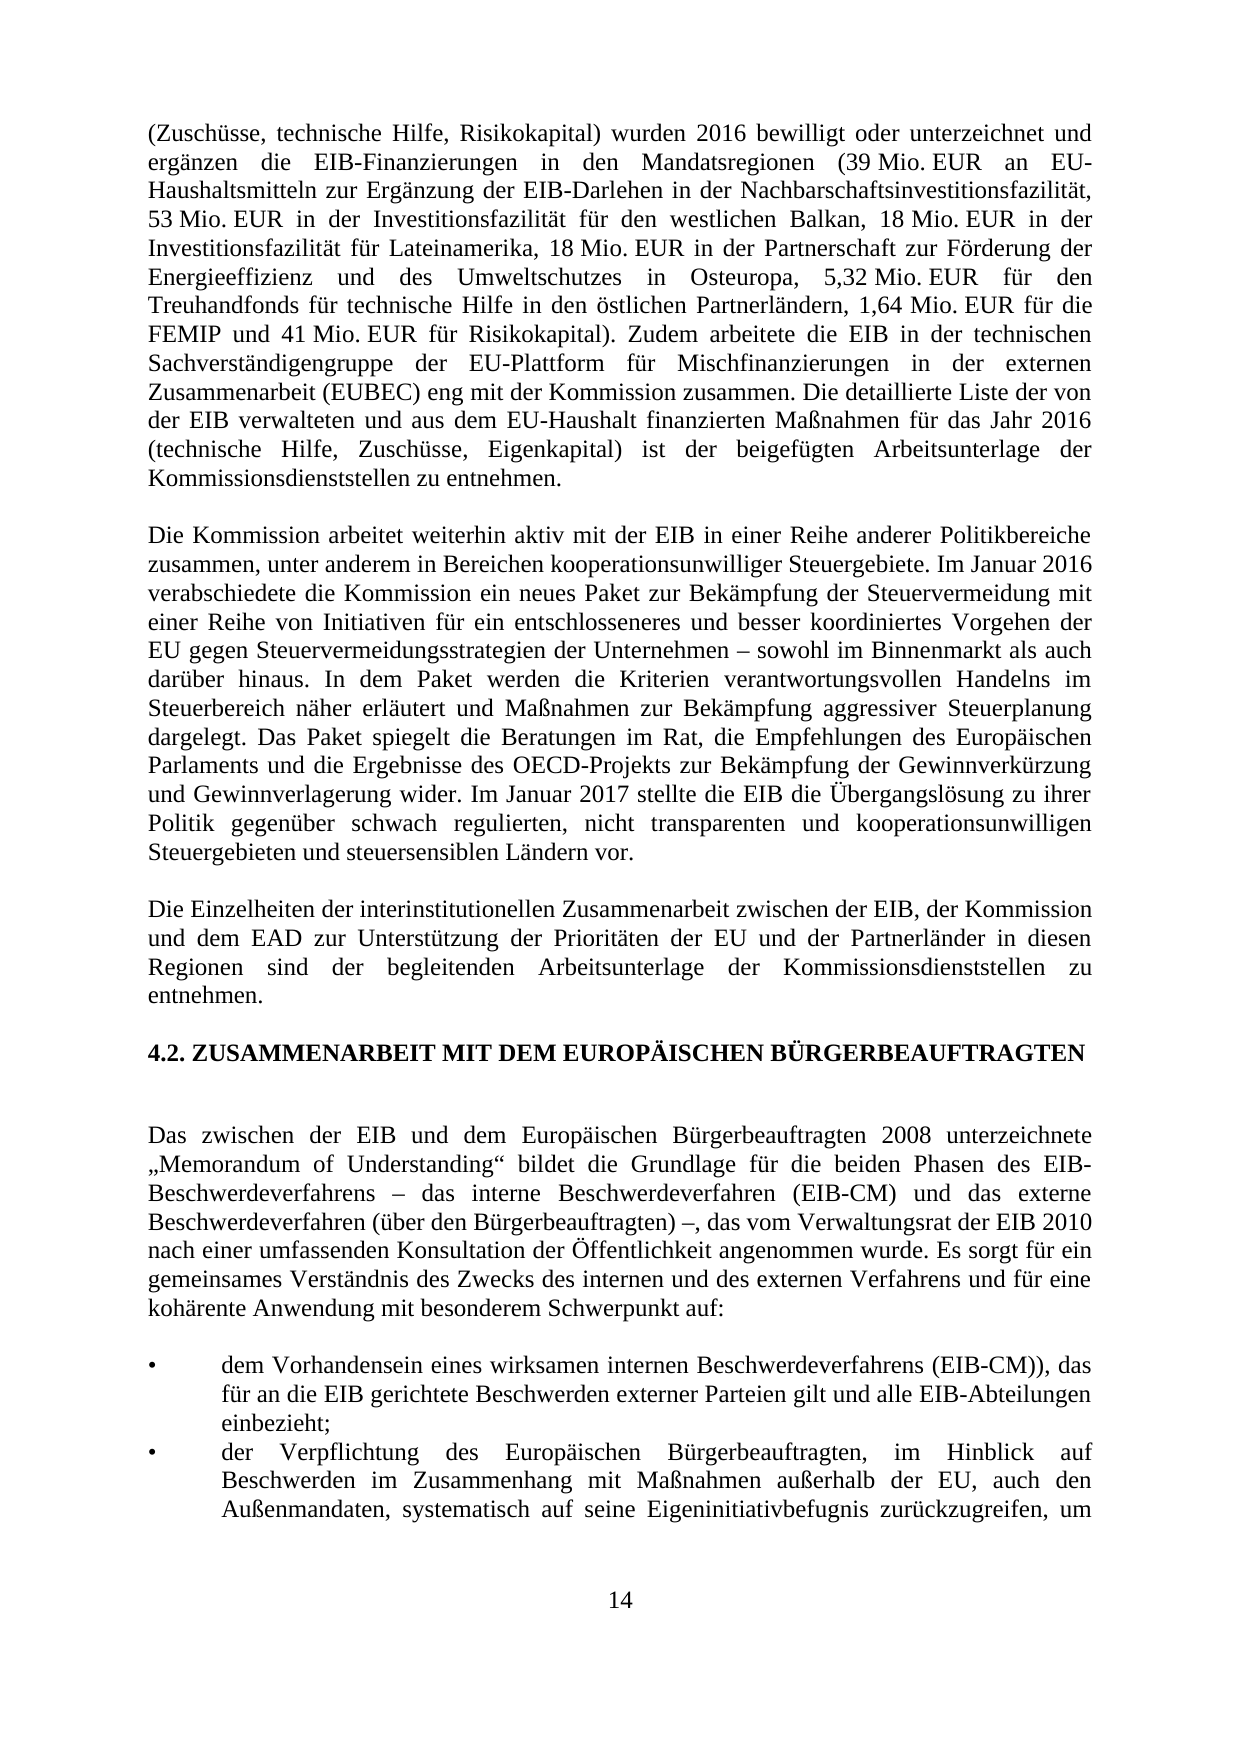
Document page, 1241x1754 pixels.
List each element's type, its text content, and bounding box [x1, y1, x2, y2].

text • dem Vorhandensein eines wirksamen internen Beschwerdeverfahrens (EIB-CM)), das für an die EIB gerichtete Beschwerden externer Parteien gilt und alle EIB-Abteilungen einbezieht; [148, 1351, 1093, 1437]
text Die Kommission arbeitet weiterhin aktiv mit der EIB in einer Reihe anderer Politikbereiche zusammen, unter anderem in Bereichen kooperationsunwilliger Steuergebiete. Im Januar 2016 verabschiedete die Kommission ein neues Paket zur Bekämpfung der Steuervermeidung mit einer Reihe von Initiativen für ein entschlosseneres und besser koordiniertes Vorgehen der EU gegen Steuervermeidungsstrategien der Unternehmen – sowohl im Binnenmarkt als auch darüber hinaus. In dem Paket werden die Kriterien verantwortungsvollen Handelns im Steuerbereich näher erläutert und Maßnahmen zur Bekämpfung aggressiver Steuerplanung dargelegt. Das Paket spiegelt die Beratungen im Rat, die Empfehlungen des Europäischen Parlaments und die Ergebnisse des OECD-Projekts zur Bekämpfung der Gewinnverkürzung und Gewinnverlagerung wider. Im Januar 2017 stellte die EIB die Übergangslösung zu ihrer Politik gegenüber schwach regulierten, nicht transparenten und kooperationsunwilligen Steuergebieten und steuersensiblen Ländern vor. [148, 521, 1093, 866]
text Die Einzelheiten der interinstitutionellen Zusammenarbeit zwischen der EIB, der Kommission und dem EAD zur Unterstützung der Prioritäten der EU und der Partnerländer in diesen Regionen sind der begleitenden Arbeitsunterlage der Kommissionsdienststellen zu entnehmen. [148, 894, 1093, 1009]
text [148, 1437, 1093, 1523]
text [148, 118, 1093, 492]
subtitle 4.2. ZUSAMMENARBEIT MIT DEM EUROPÄISCHEN BÜRGERBEAUFTRAGTEN [148, 1038, 1093, 1067]
text Das zwischen der EIB und dem Europäischen Bürgerbeauftragten 2008 unterzeichnete „Memorandum of Understanding“ bildet die Grundlage für die beiden Phasen des EIB-Beschwerdeverfahrens – das interne Beschwerdeverfahren (EIB-CM) und das externe Beschwerdeverfahren (über den Bürgerbeauftragten) –, das vom Verwaltungsrat der EIB 2010 nach einer umfassenden Konsultation der Öffentlichkeit angenommen wurde. Es sorgt für ein gemeinsames Verständnis des Zwecks des internen und des externen Verfahrens und für eine kohärente Anwendung mit besonderem Schwerpunkt auf: [148, 1121, 1093, 1322]
